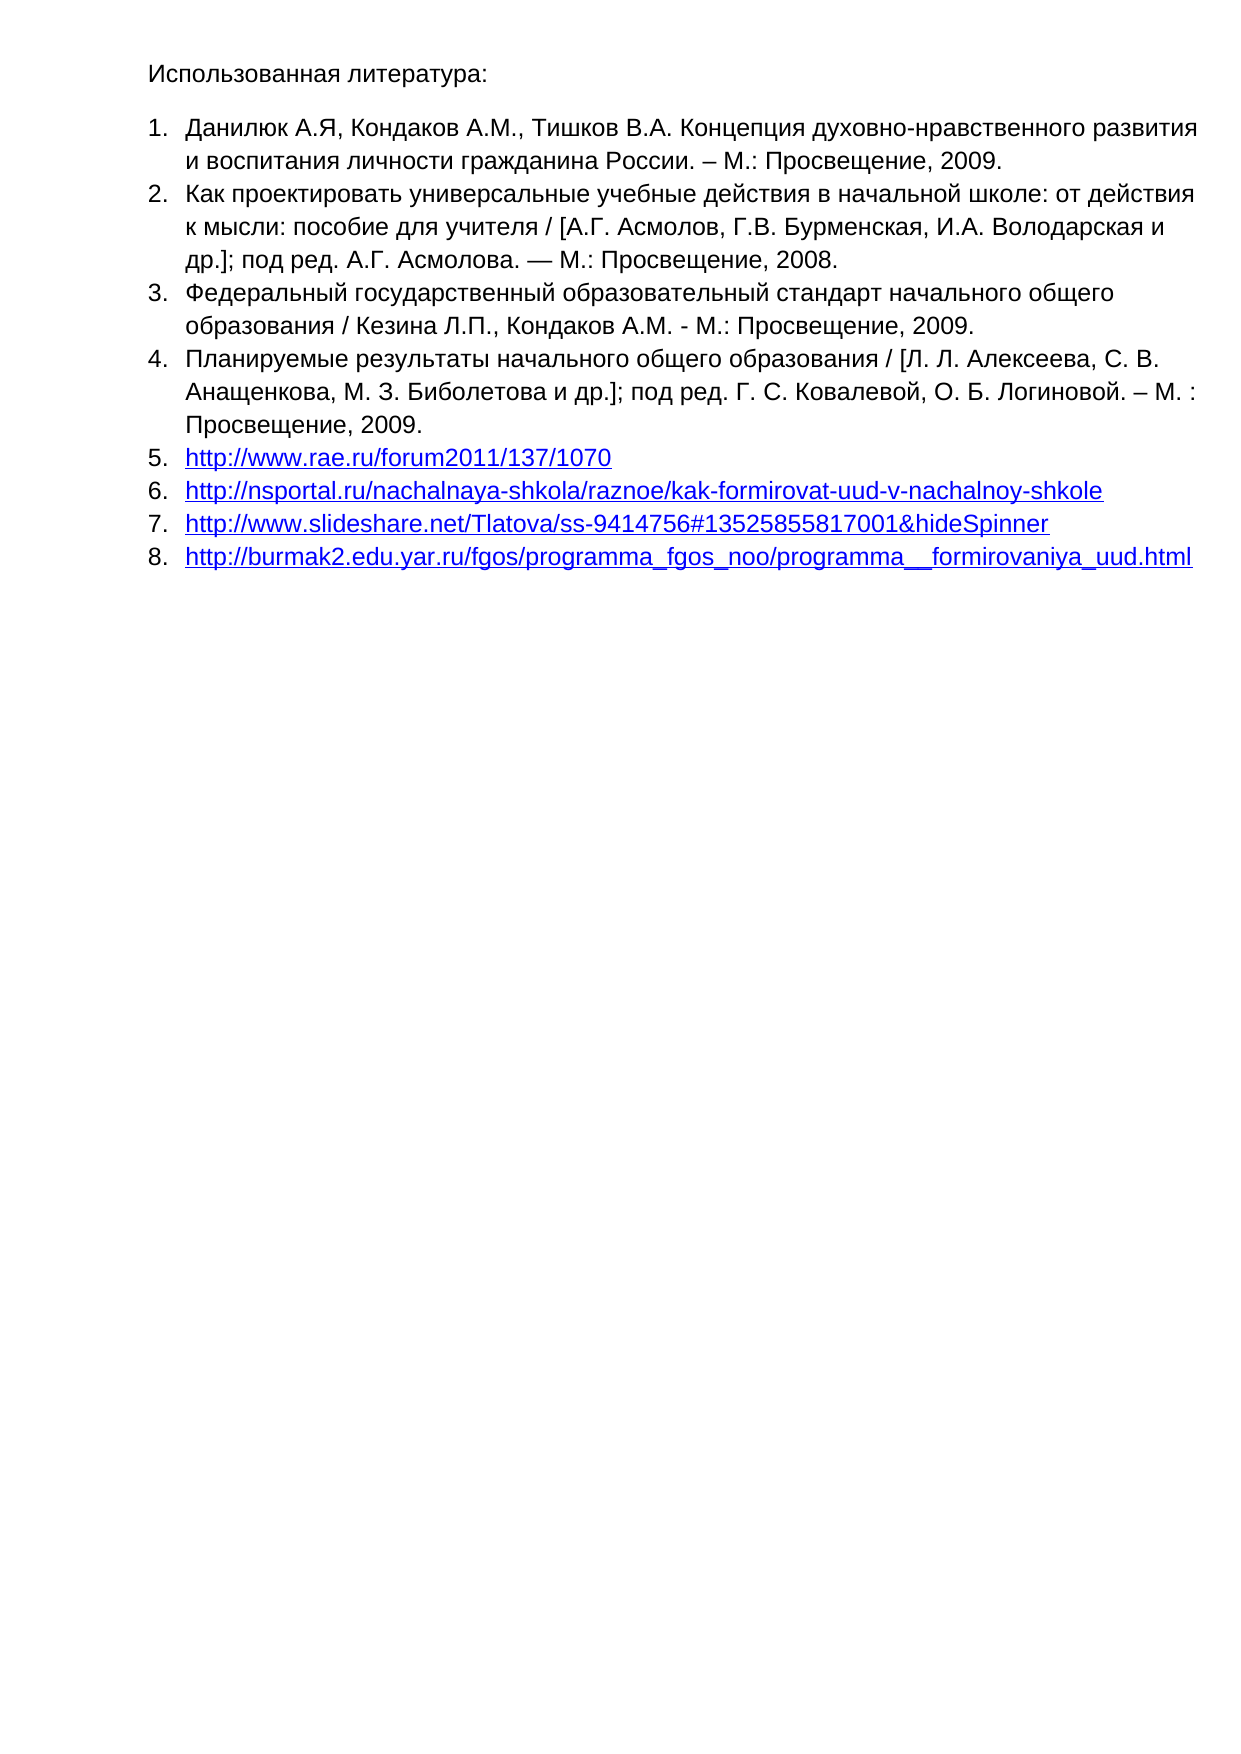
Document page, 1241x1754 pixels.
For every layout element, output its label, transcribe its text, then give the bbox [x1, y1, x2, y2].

list Данилюк А.Я, Кондаков А.М., Тишков В.А. Концепция духовно-нравственного развития и воспитания личности гражданина России. – М.: Просвещение, 2009. [148, 113, 1211, 175]
list http://burmak2.edu.yar.ru/fgos/programma_fgos_noo/programma__formirovaniya_uud.html [148, 542, 1211, 571]
list Федеральный государственный образовательный стандарт начального общего образования / Кезина Л.П., Кондаков А.М. - М.: Просвещение, 2009. [148, 278, 1211, 340]
list http://www.rae.ru/forum2011/137/1070 [148, 443, 1211, 472]
text Использованная литература: [89, 59, 1211, 88]
list http://www.slideshare.net/Tlatova/ss-9414756#13525855817001&hideSpinner [148, 509, 1211, 538]
list Планируемые результаты начального общего образования / [Л. Л. Алексеева, С. В. Анащенкова, М. З. Биболетова и др.]; под ред. Г. С. Ковалевой, О. Б. Логиновой. – М. : Просвещение, 2009. [148, 344, 1211, 439]
list http://nsportal.ru/nachalnaya-shkola/raznoe/kak-formirovat-uud-v-nachalnoy-shkole [148, 476, 1211, 505]
list Как проектировать универсальные учебные действия в начальной школе: от действия к мысли: пособие для учителя / [А.Г. Асмолов, Г.В. Бурменская, И.А. Володарская и др.]; под ред. А.Г. Асмолова. — М.: Просвещение, 2008. [148, 179, 1211, 274]
